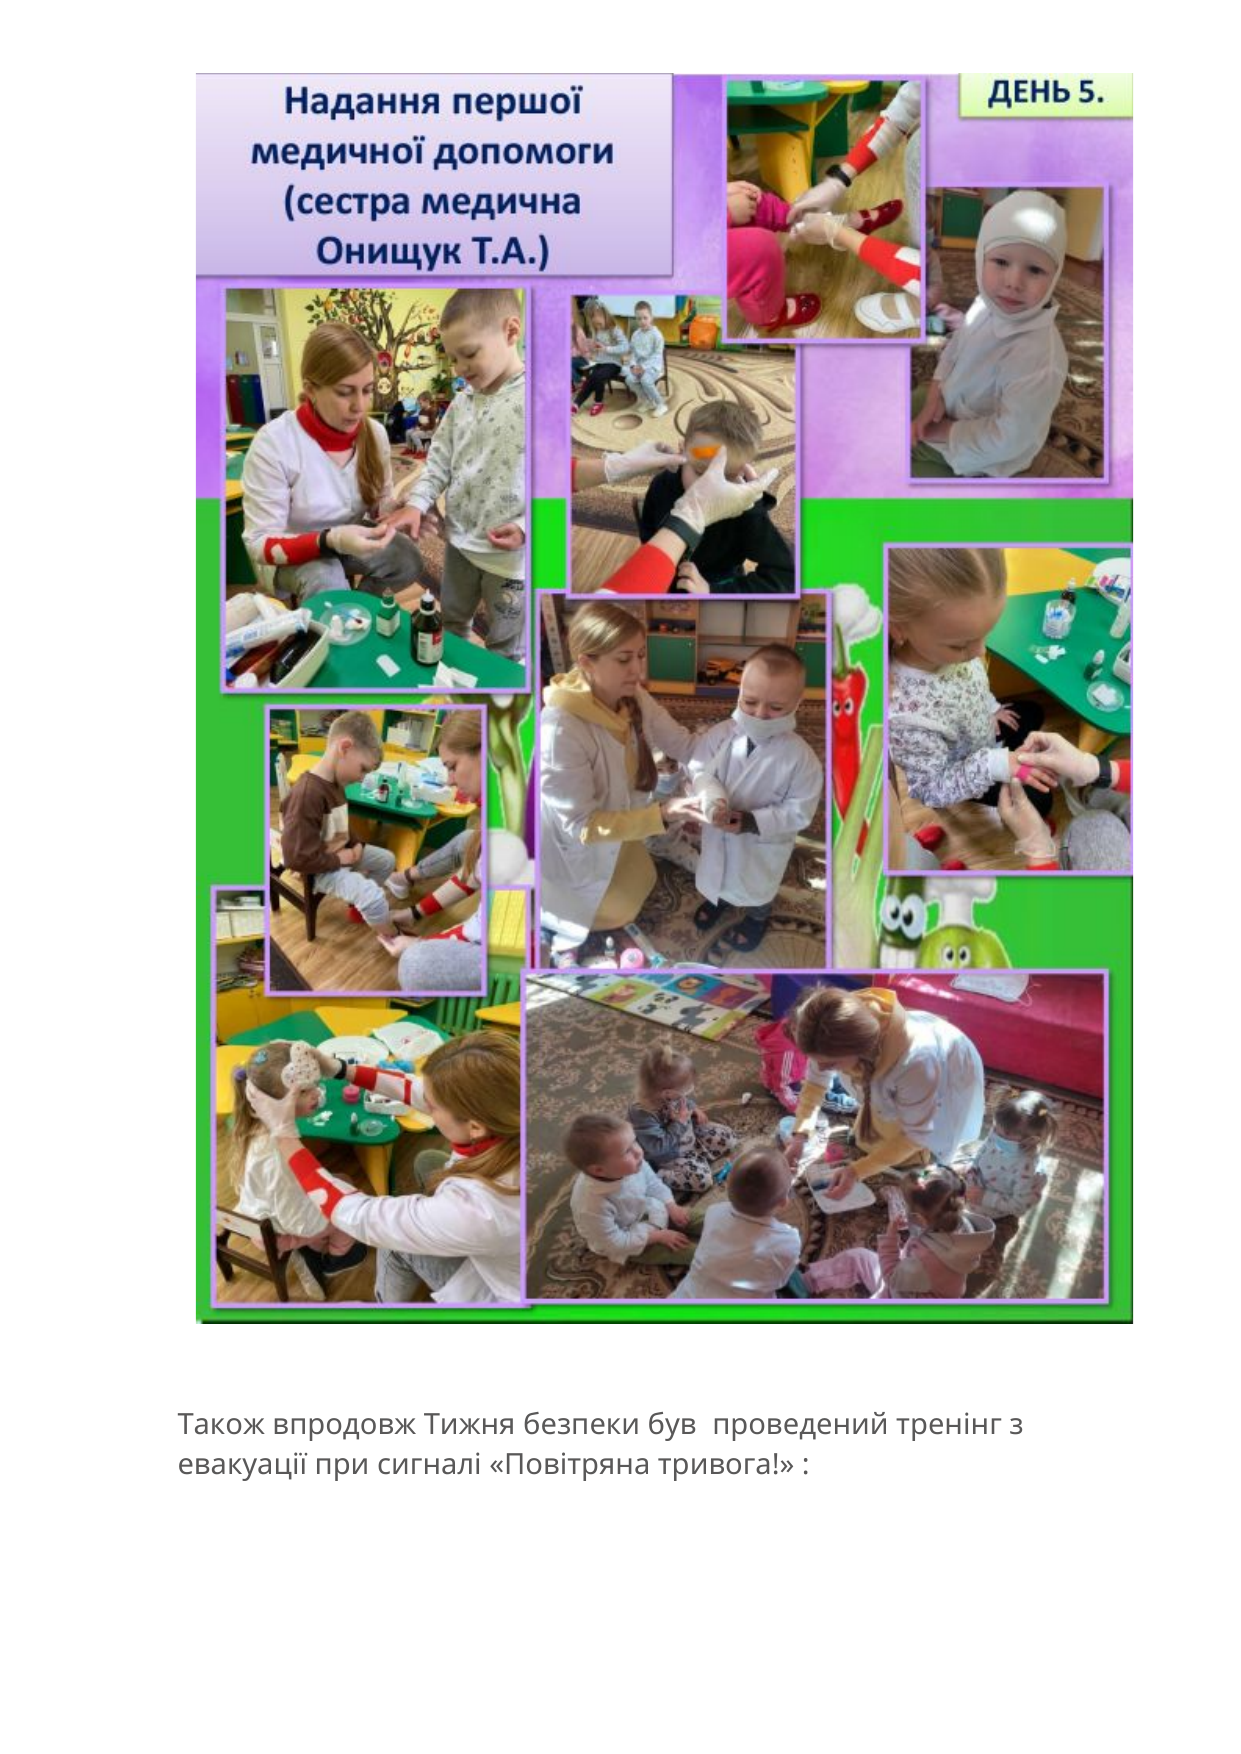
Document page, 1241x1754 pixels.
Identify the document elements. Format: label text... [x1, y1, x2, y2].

picture [195, 73, 1134, 1324]
text Також впродовж Тижня безпеки був проведений тренінг з евакуації при сигналі «Повітряна тривога!» : [177, 1403, 1152, 1483]
